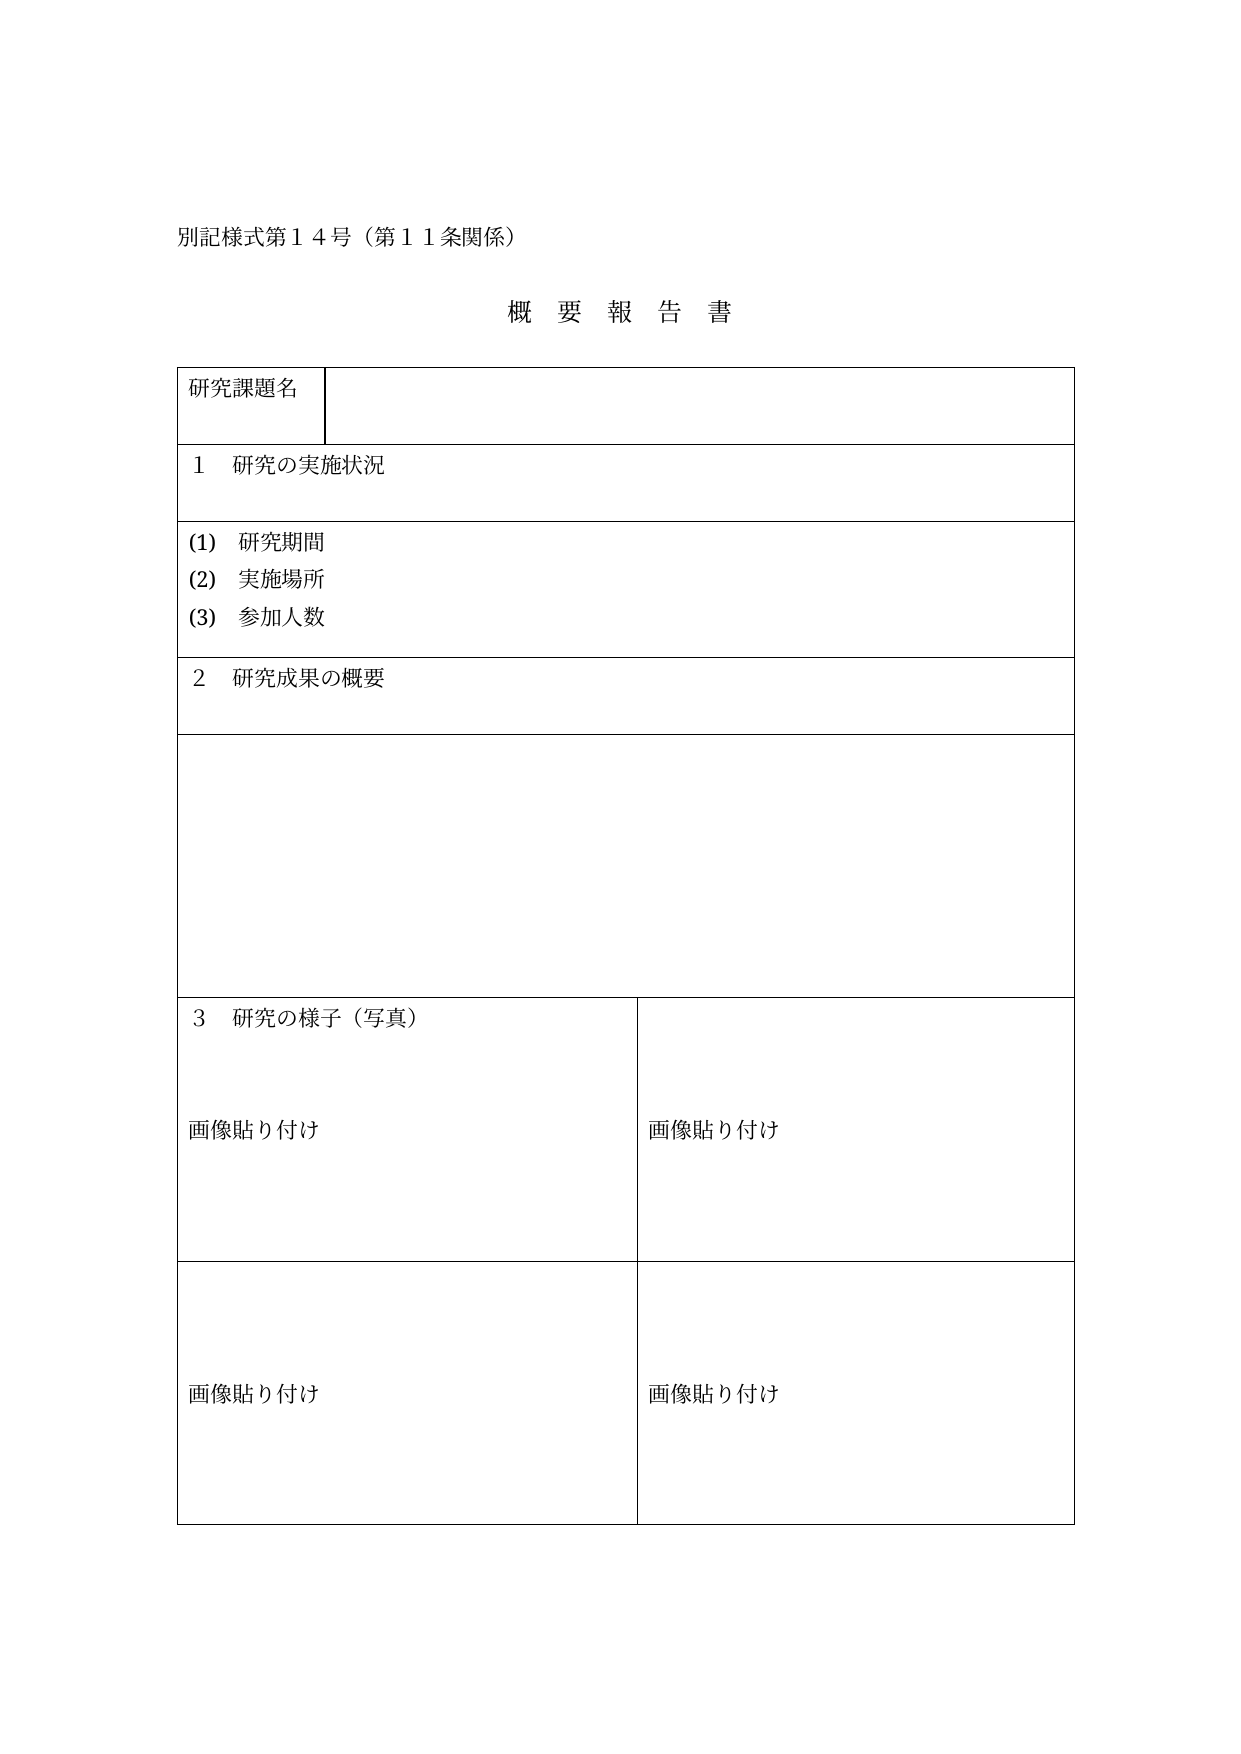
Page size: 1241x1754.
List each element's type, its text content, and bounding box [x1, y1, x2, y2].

text 概 要 報 告 書 [177, 292, 1063, 329]
text 別記様式第１４号（第１１条関係） [177, 217, 1063, 254]
table_cell 画像貼り付け [178, 1262, 637, 1524]
table_cell [178, 735, 1074, 997]
table_header [326, 368, 1074, 444]
table_cell １ 研究の実施状況 [178, 445, 1074, 521]
table_cell 画像貼り付け [638, 1262, 1074, 1524]
table_cell ３ 研究の様子（写真） 画像貼り付け [178, 998, 637, 1261]
table_cell 画像貼り付け [638, 998, 1074, 1261]
table_header 研究課題名 [178, 368, 324, 444]
table_cell ２ 研究成果の概要 [178, 658, 1074, 733]
table_cell (1) 研究期間 (2) 実施場所 (3) 参加人数 [178, 522, 1074, 657]
